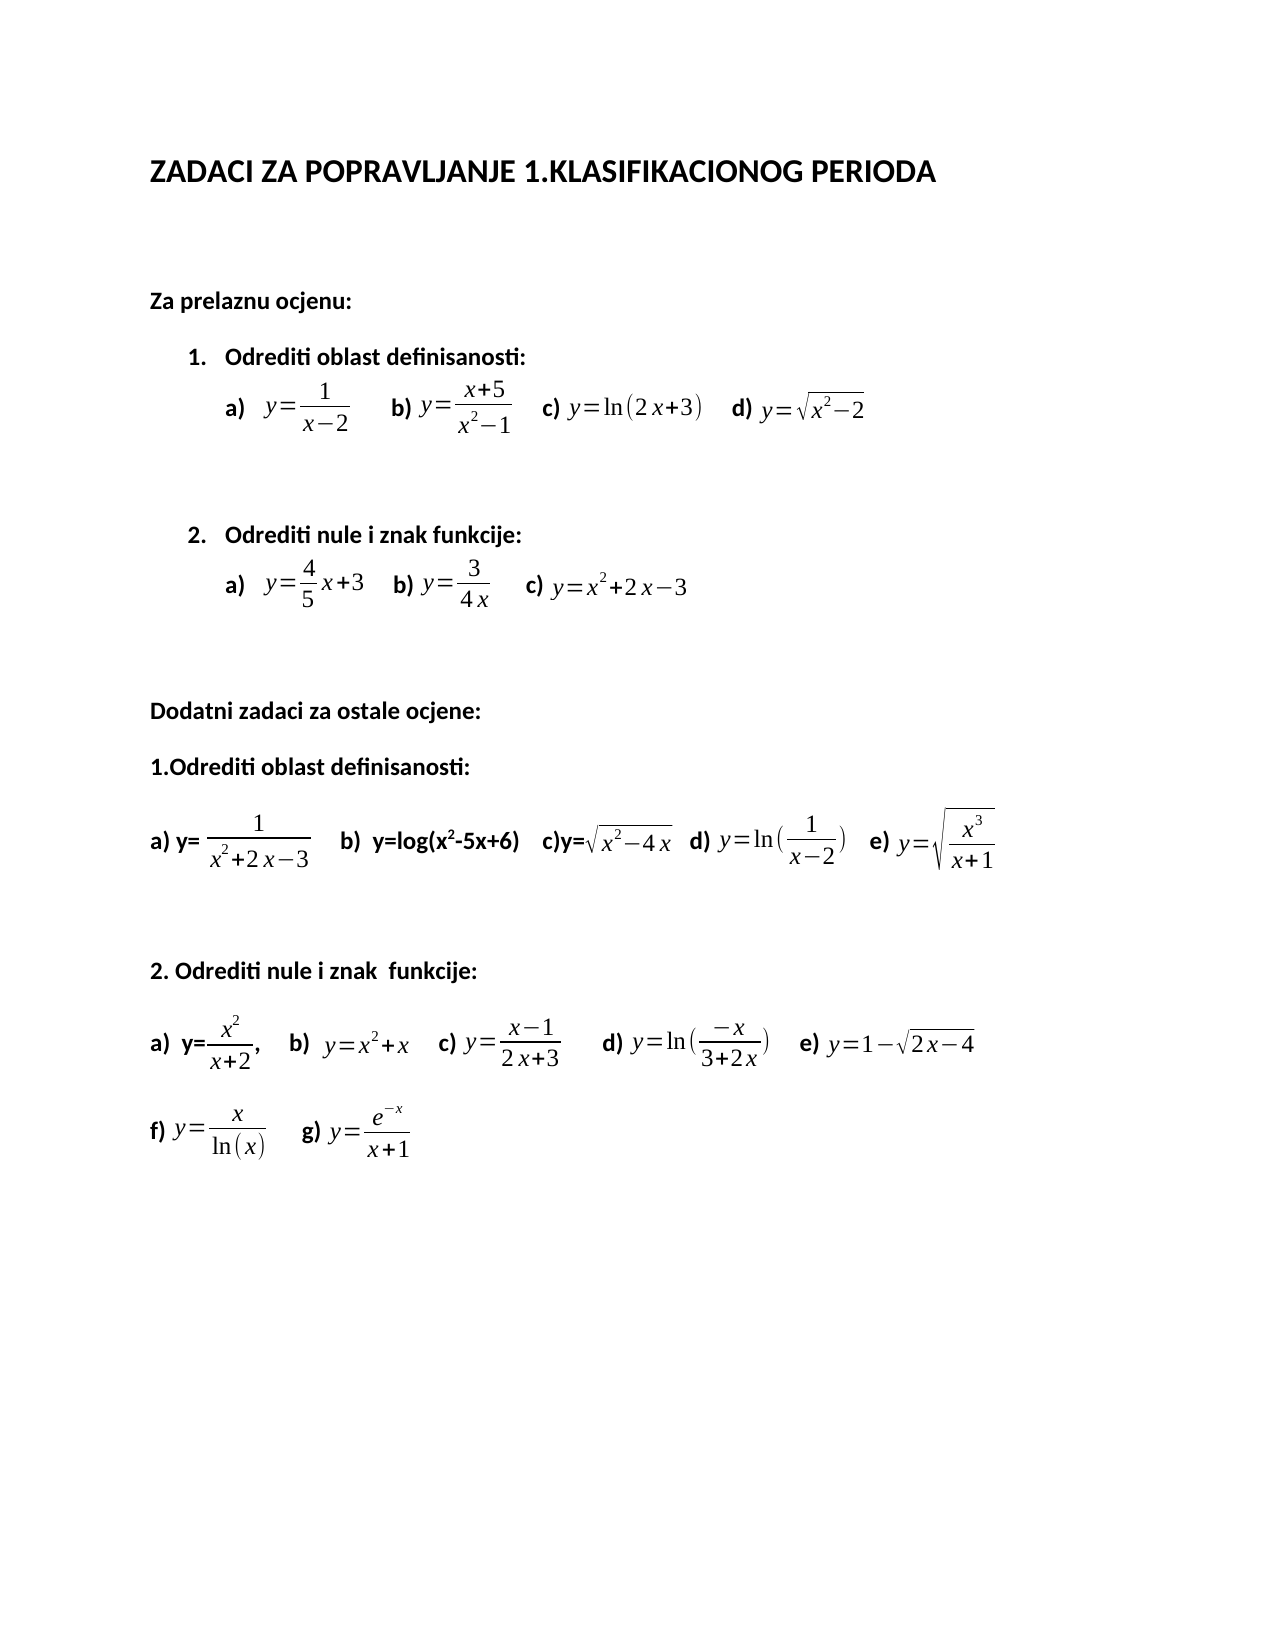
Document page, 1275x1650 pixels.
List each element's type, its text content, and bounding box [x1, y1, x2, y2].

list b) c) [225, 555, 1125, 614]
list Odrediti oblast definisanosti: [187, 341, 1125, 372]
text ZADACI ZA POPRAVLJANJE 1.KLASIFIKACIONOG PERIODA [150, 150, 1125, 191]
list Odrediti nule i znak funkcije: [187, 520, 1125, 550]
list b) c) d) [225, 376, 1125, 438]
text a) y=, b) c) d) e) [150, 1011, 1125, 1074]
text Dodatni zadaci za ostale ocjene: [150, 695, 1125, 725]
text Za prelaznu ocjenu: [150, 285, 1125, 316]
text 1.Odrediti oblast definisanosti: [150, 751, 1125, 781]
text 2. Odrediti nule i znak funkcije: [150, 956, 1125, 986]
text a) y= b) y=log(x2-5x+6) c)y= d) e) [150, 806, 1125, 874]
text f) g) [150, 1099, 1125, 1162]
